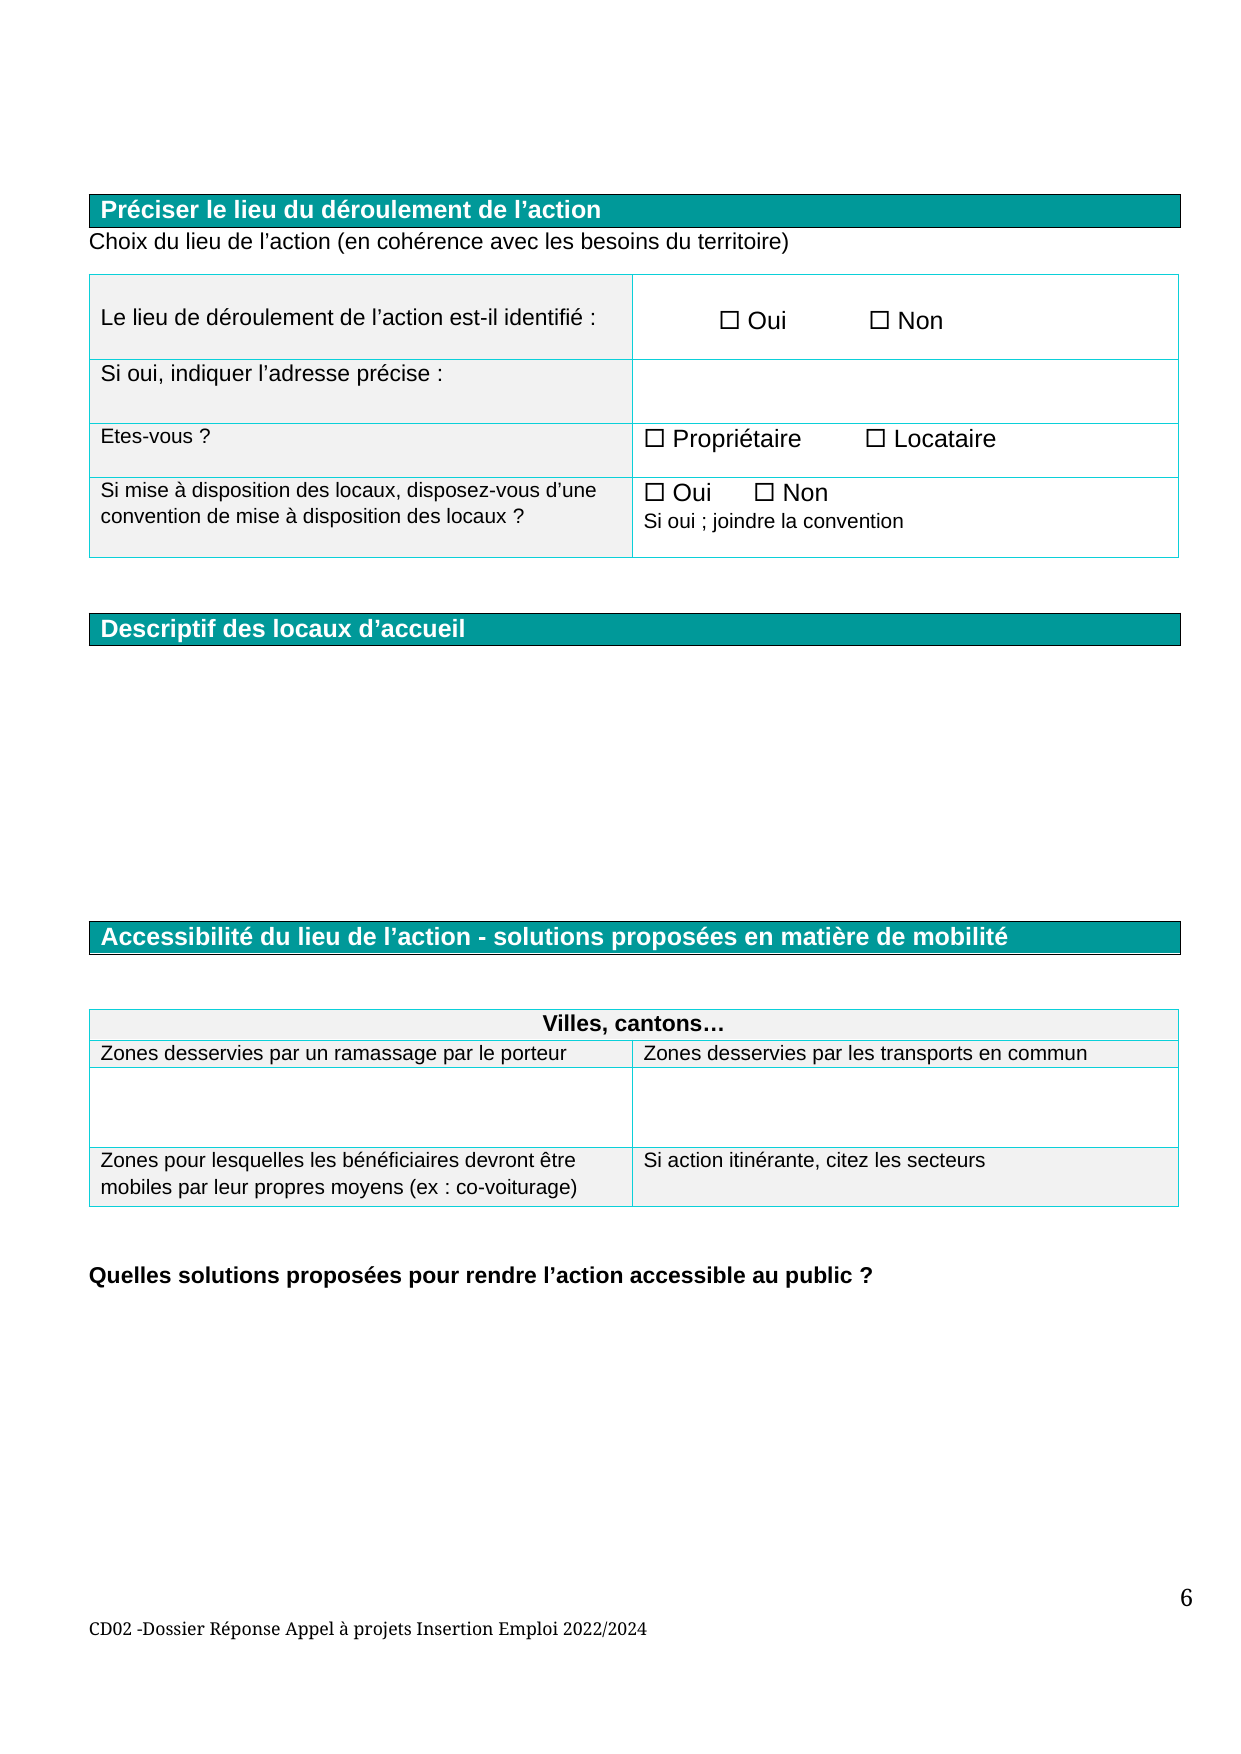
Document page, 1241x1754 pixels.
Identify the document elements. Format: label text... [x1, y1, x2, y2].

table_cell Oui Non Si oui ; joindre la convention [633, 478, 1178, 557]
table_header Préciser le lieu du déroulement de l’action [90, 195, 1180, 227]
table_header Oui Non [633, 275, 1178, 359]
table_header Descriptif des locaux d’accueil [90, 614, 1180, 645]
table_cell Si action itinérante, citez les secteurs [633, 1148, 1178, 1206]
table_cell Zones desservies par les transports en commun [633, 1041, 1178, 1067]
table_cell [90, 1068, 632, 1147]
table_cell Si oui, indiquer l’adresse précise : [90, 360, 632, 423]
table_cell Si mise à disposition des locaux, disposez-vous d’une convention de mise à disposition des locaux ? [90, 478, 632, 557]
text Choix du lieu de l’action (en cohérence avec les besoins du territoire) [89, 228, 1181, 254]
text Quelles solutions proposées pour rendre l’action accessible au public ? [89, 1262, 1181, 1288]
table_cell Etes-vous ? [90, 424, 632, 477]
table_cell Propriétaire Locataire [633, 424, 1178, 477]
table_header Villes, cantons… [90, 1010, 1178, 1039]
table_header Le lieu de déroulement de l’action est-il identifié : [90, 275, 632, 359]
table_cell Zones desservies par un ramassage par le porteur [90, 1041, 632, 1067]
table_cell Zones pour lesquelles les bénéficiaires devront être mobiles par leur propres moyens (ex : co-voiturage) [90, 1148, 632, 1206]
table_cell [633, 1068, 1178, 1147]
table_cell [633, 360, 1178, 423]
table_header Accessibilité du lieu de l’action - solutions proposées en matière de mobilité [90, 922, 1180, 953]
